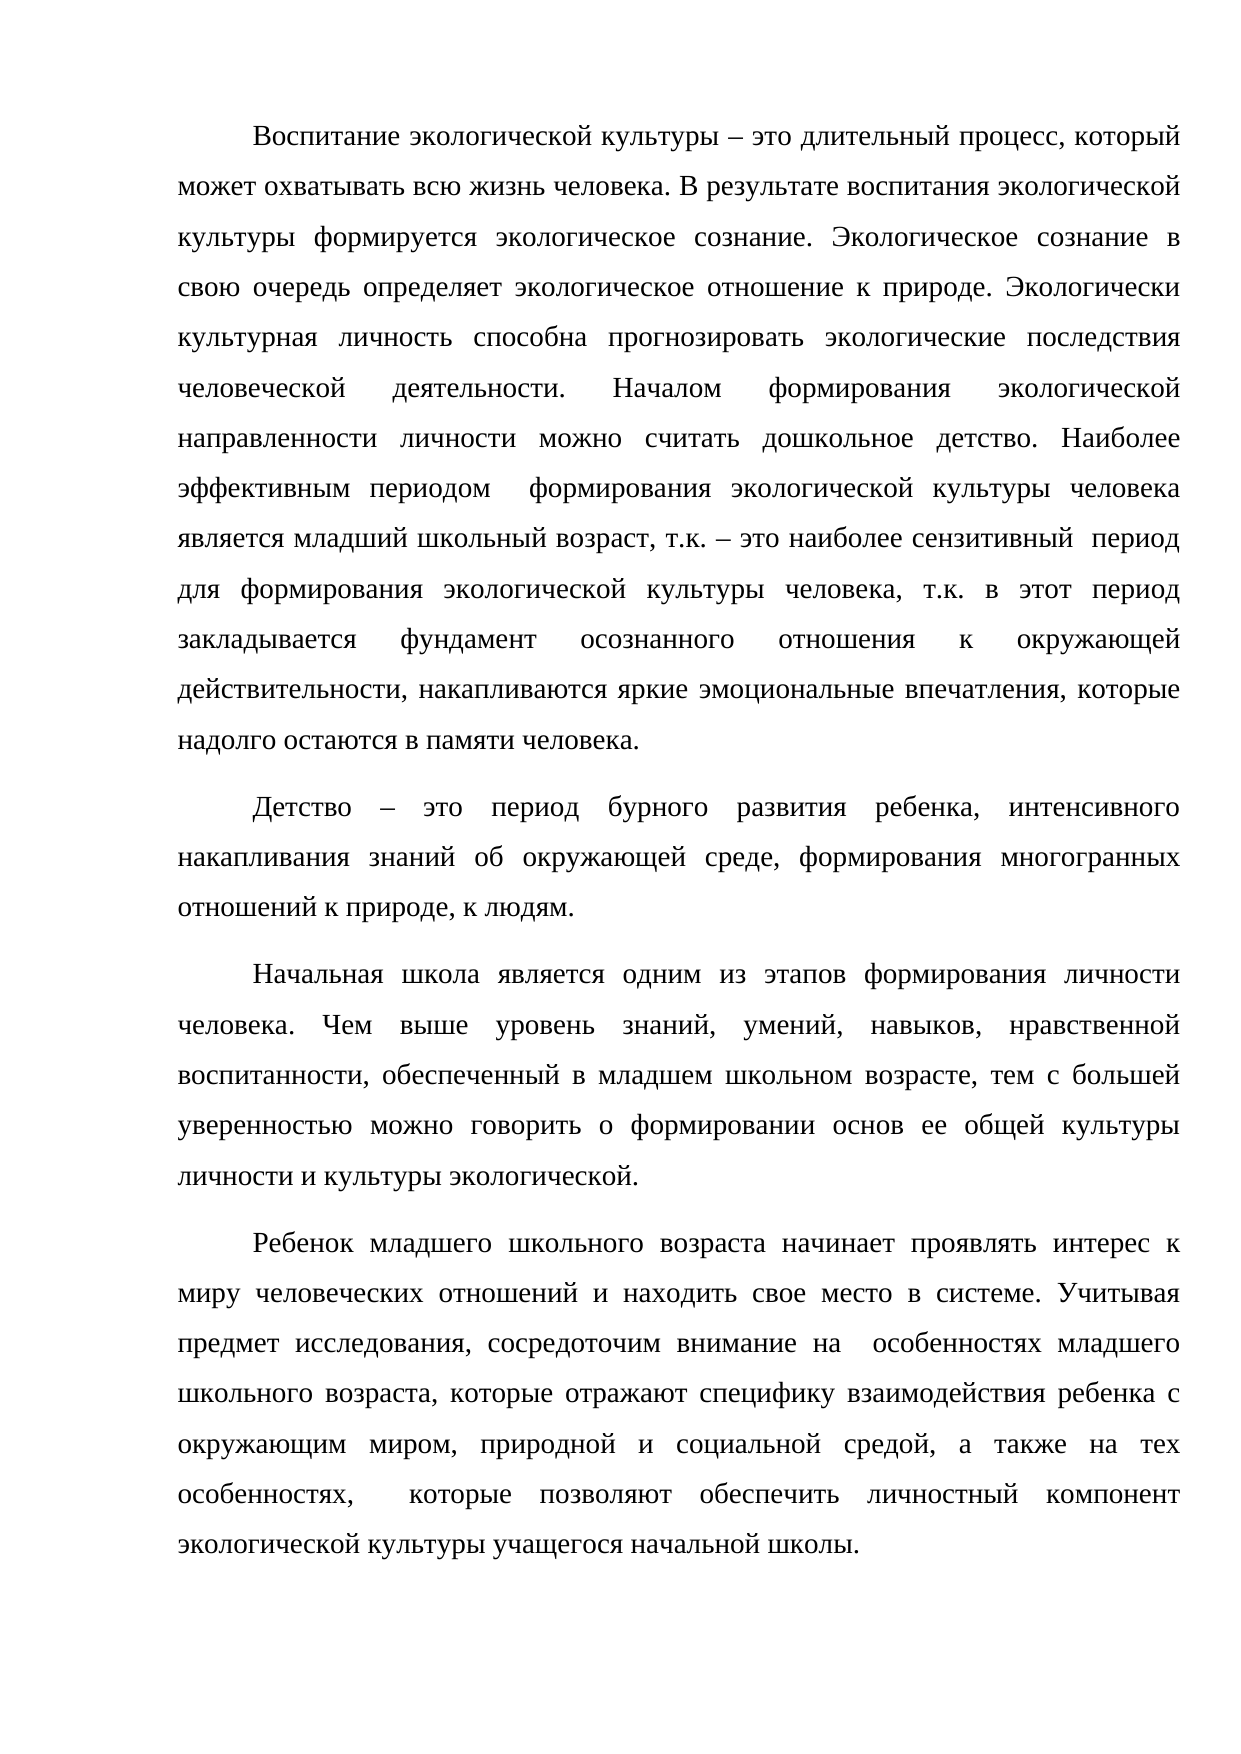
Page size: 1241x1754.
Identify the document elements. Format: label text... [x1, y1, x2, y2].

text Начальная школа является одним из этапов формирования личности человека. Чем выше уровень знаний, умений, навыков, нравственной воспитанности, обеспеченный в младшем школьном возрасте, тем с большей уверенностью можно говорить о формировании основ ее общей культуры личности и культуры экологической. [177, 956, 1181, 1191]
text Воспитание экологической культуры – это длительный процесс, который может охватывать всю жизнь человека. В результате воспитания экологической культуры формируется экологическое сознание. Экологическое сознание в свою очередь определяет экологическое отношение к природе. Экологически культурная личность способна прогнозировать экологические последствия человеческой деятельности. Началом формирования экологической направленности личности можно считать дошкольное детство. Наиболее эффективным периодом формирования экологической культуры человека является младший школьный возраст, т.к. – это наиболее сензитивный период для формирования экологической культуры человека, т.к. в этот период закладывается фундамент осознанного отношения к окружающей действительности, накапливаются яркие эмоциональные впечатления, которые надолго остаются в памяти человека. [177, 118, 1181, 755]
text Ребенок младшего школьного возраста начинает проявлять интерес к миру человеческих отношений и находить свое место в системе. Учитывая предмет исследования, сосредоточим внимание на особенностях младшего школьного возраста, которые отражают специфику взаимодействия ребенка с окружающим миром, природной и социальной средой, а также на тех особенностях, которые позволяют обеспечить личностный компонент экологической культуры учащегося начальной школы. [177, 1225, 1181, 1560]
text Детство – это период бурного развития ребенка, интенсивного накапливания знаний об окружающей среде, формирования многогранных отношений к природе, к людям. [177, 789, 1181, 923]
